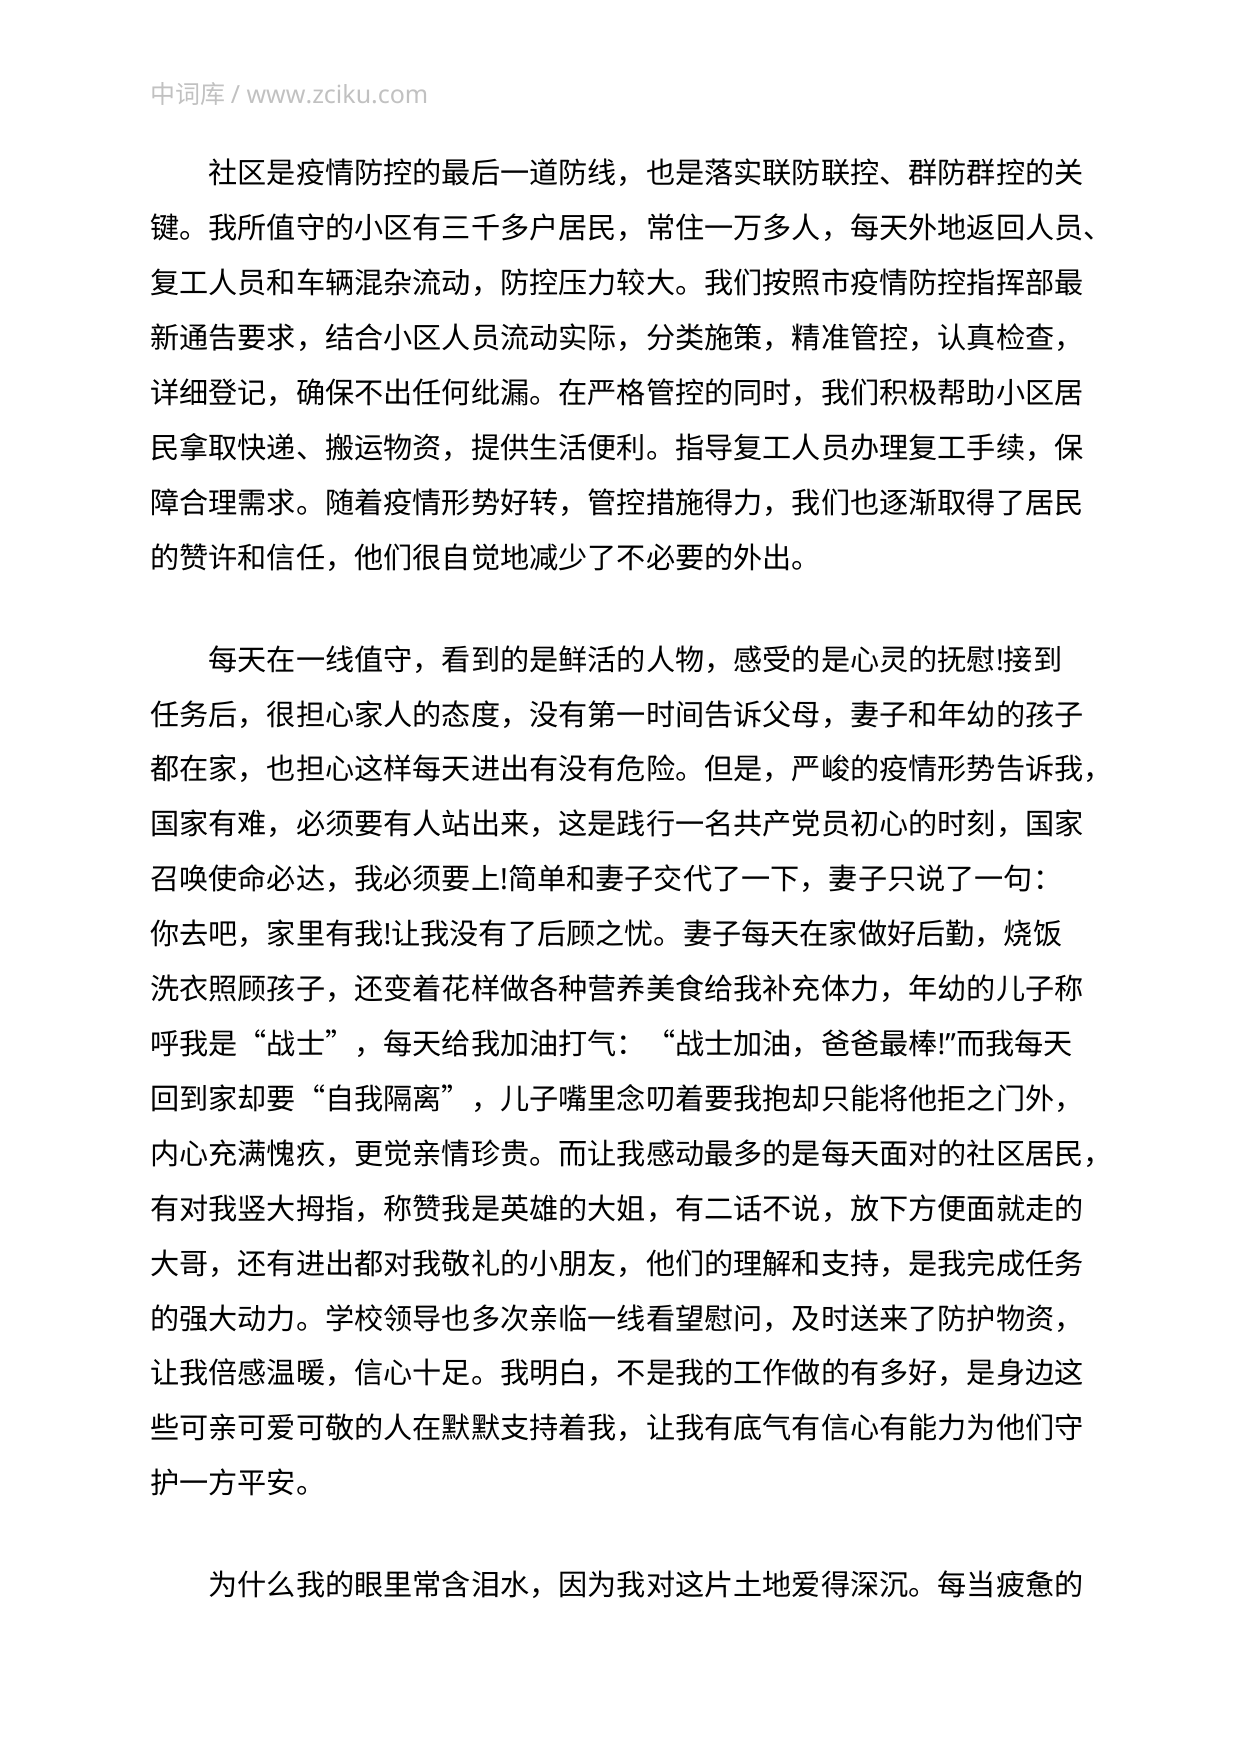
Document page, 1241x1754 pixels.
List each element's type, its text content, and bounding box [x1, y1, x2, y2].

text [150, 1562, 1090, 1604]
text 社区是疫情防控的最后一道防线，也是落实联防联控、群防群控的关键。我所值守的小区有三千多户居民，常住一万多人，每天外地返回人员、复工人员和车辆混杂流动，防控压力较大。我们按照市疫情防控指挥部最新通告要求，结合小区人员流动实际，分类施策，精准管控，认真检查，详细登记，确保不出任何纰漏。在严格管控的同时，我们积极帮助小区居民拿取快递、搬运物资，提供生活便利。指导复工人员办理复工手续，保障合理需求。随着疫情形势好转，管控措施得力，我们也逐渐取得了居民的赞许和信任，他们很自觉地减少了不必要的外出。 [150, 150, 1090, 577]
text 每天在一线值守，看到的是鲜活的人物，感受的是心灵的抚慰!接到任务后，很担心家人的态度，没有第一时间告诉父母，妻子和年幼的孩子都在家，也担心这样每天进出有没有危险。但是，严峻的疫情形势告诉我，国家有难，必须要有人站出来，这是践行一名共产党员初心的时刻，国家召唤使命必达，我必须要上!简单和妻子交代了一下，妻子只说了一句：你去吧，家里有我!让我没有了后顾之忧。妻子每天在家做好后勤，烧饭洗衣照顾孩子，还变着花样做各种营养美食给我补充体力，年幼的儿子称呼我是“战士”，每天给我加油打气：“战士加油，爸爸最棒!”而我每天回到家却要“自我隔离”，儿子嘴里念叨着要我抱却只能将他拒之门外，内心充满愧疚，更觉亲情珍贵。而让我感动最多的是每天面对的社区居民，有对我竖大拇指，称赞我是英雄的大姐，有二话不说，放下方便面就走的大哥，还有进出都对我敬礼的小朋友，他们的理解和支持，是我完成任务的强大动力。学校领导也多次亲临一线看望慰问，及时送来了防护物资，让我倍感温暖，信心十足。我明白，不是我的工作做的有多好，是身边这些可亲可爱可敬的人在默默支持着我，让我有底气有信心有能力为他们守护一方平安。 [150, 636, 1090, 1502]
